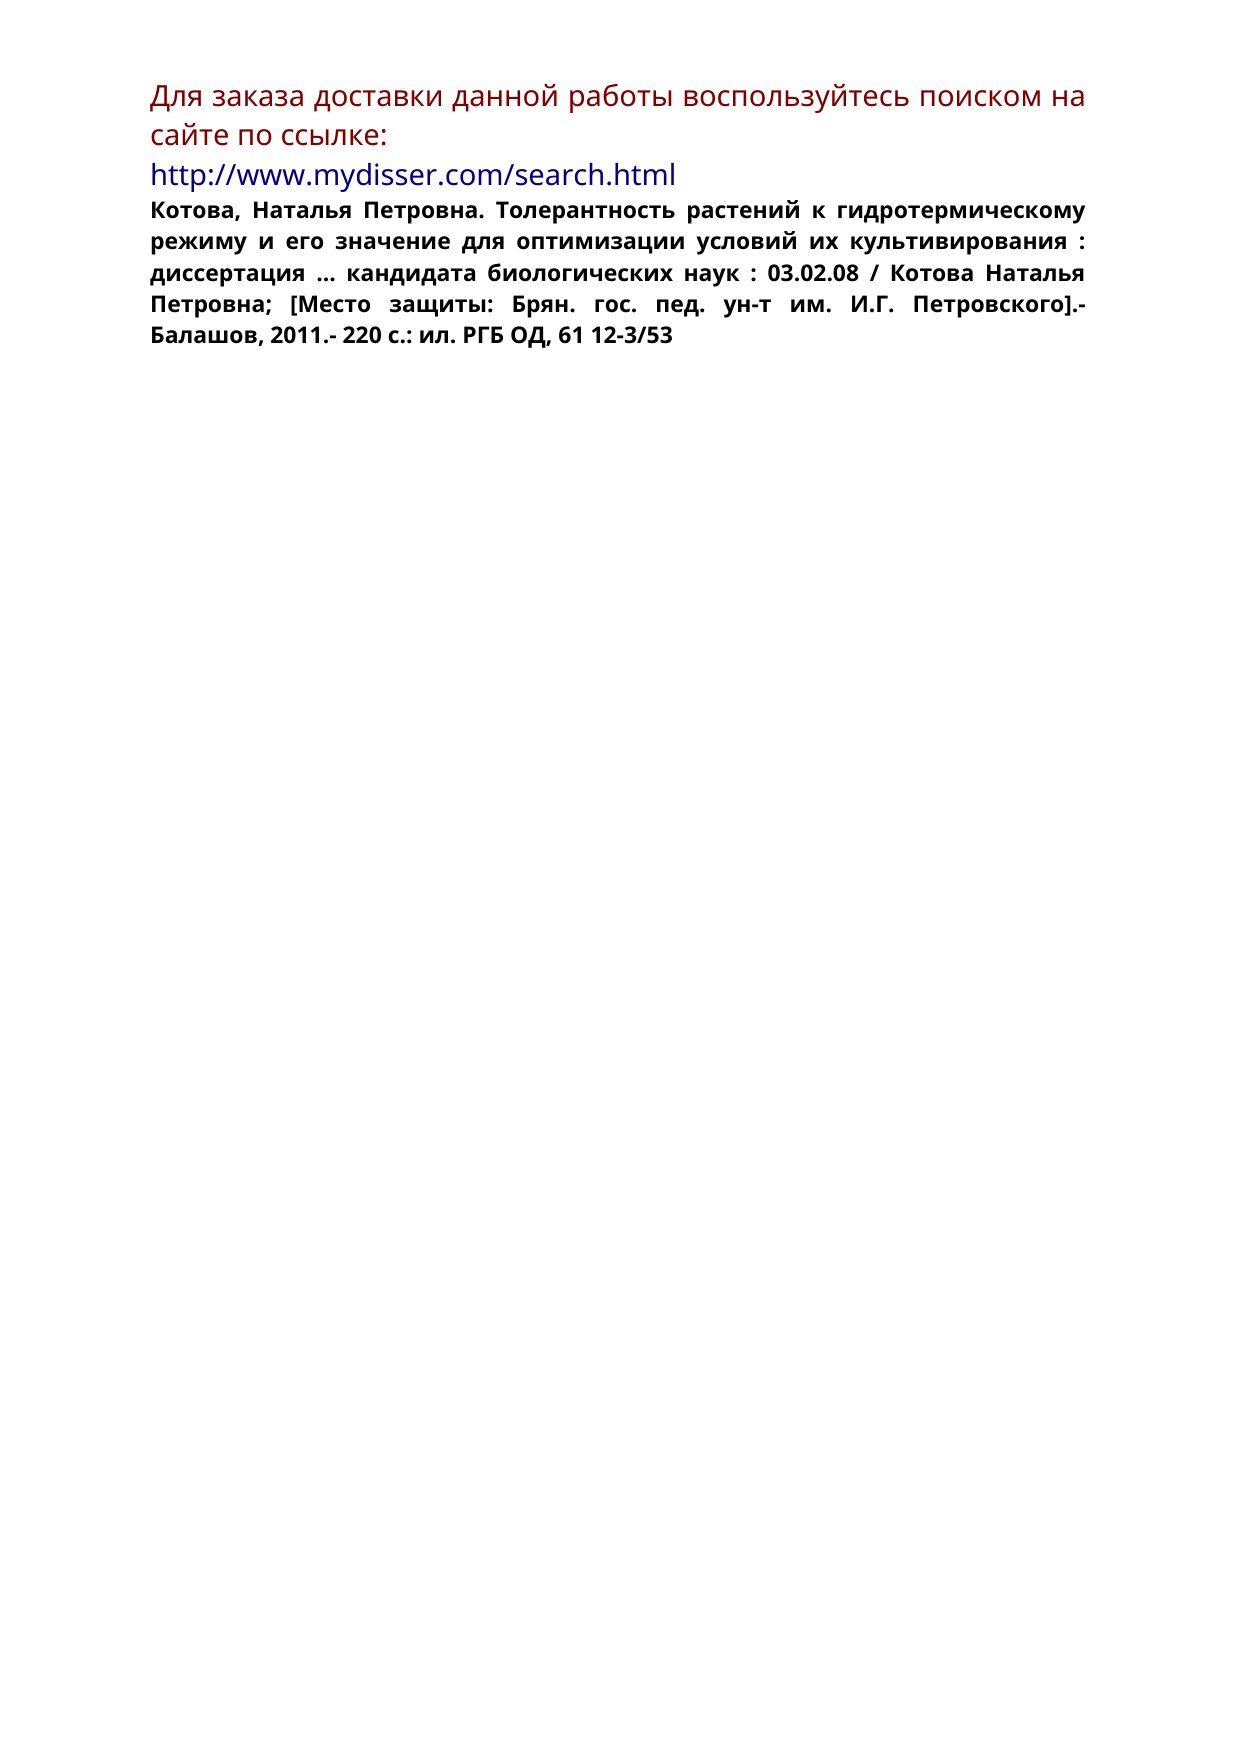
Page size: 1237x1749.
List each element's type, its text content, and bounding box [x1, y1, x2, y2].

text Котова, Наталья Петровна. Толерантность растений к гидротермическому режиму и его значение для оптимизации условий их культивирования : диссертация ... кандидата биологических наук : 03.02.08 / Котова Наталья Петровна; [Место защиты: Брян. гос. пед. ун-т им. И.Г. Петровского].- Балашов, 2011.- 220 с.: ил. РГБ ОД, 61 12-3/53 [150, 194, 1086, 350]
